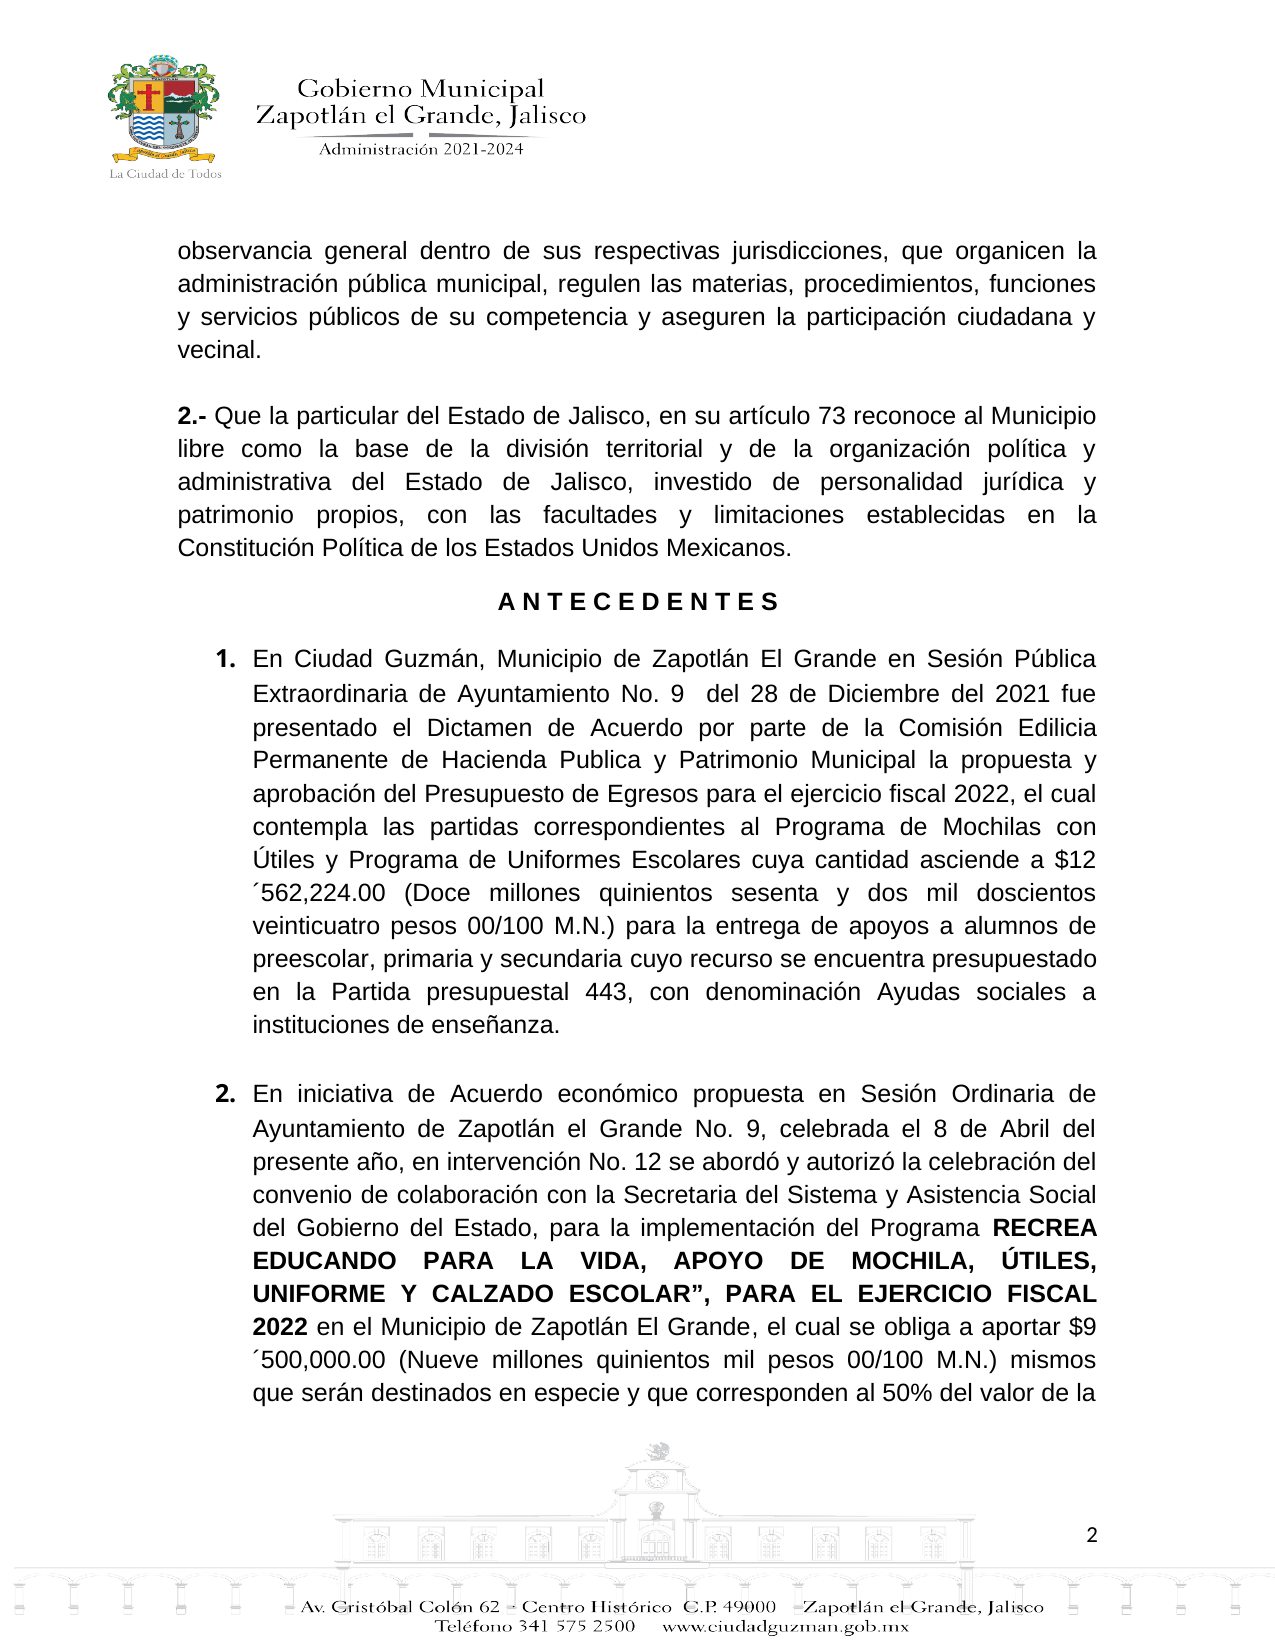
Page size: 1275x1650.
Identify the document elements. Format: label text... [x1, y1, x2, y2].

list En Ciudad Guzmán, Municipio de Zapotlán El Grande en Sesión Pública Extraordinaria de Ayuntamiento No. 9 del 28 de Diciembre del 2021 fue presentado el Dictamen de Acuerdo por parte de la Comisión Edilicia Permanente de Hacienda Publica y Patrimonio Municipal la propuesta y aprobación del Presupuesto de Egresos para el ejercicio fiscal 2022, el cual contempla las partidas correspondientes al Programa de Mochilas con Útiles y Programa de Uniformes Escolares cuya cantidad asciende a $12´562,224.00 (Doce millones quinientos sesenta y dos mil doscientos veinticuatro pesos 00/100 M.N.) para la entrega de apoyos a alumnos de preescolar, primaria y secundaria cuyo recurso se encuentra presupuestado en la Partida presupuestal 443, con denominación Ayudas sociales a instituciones de enseñanza. [215, 641, 1098, 1038]
text A N T E C E D E N T E S [177, 587, 1098, 616]
text 2.- Que la particular del Estado de Jalisco, en su artículo 73 reconoce al Municipio libre como la base de la división territorial y de la organización política y administrativa del Estado de Jalisco, investido de personalidad jurídica y patrimonio propios, con las facultades y limitaciones establecidas en la Constitución Política de los Estados Unidos Mexicanos. [177, 401, 1098, 562]
picture [0, 1427, 1275, 1650]
picture [33, 17, 1242, 222]
